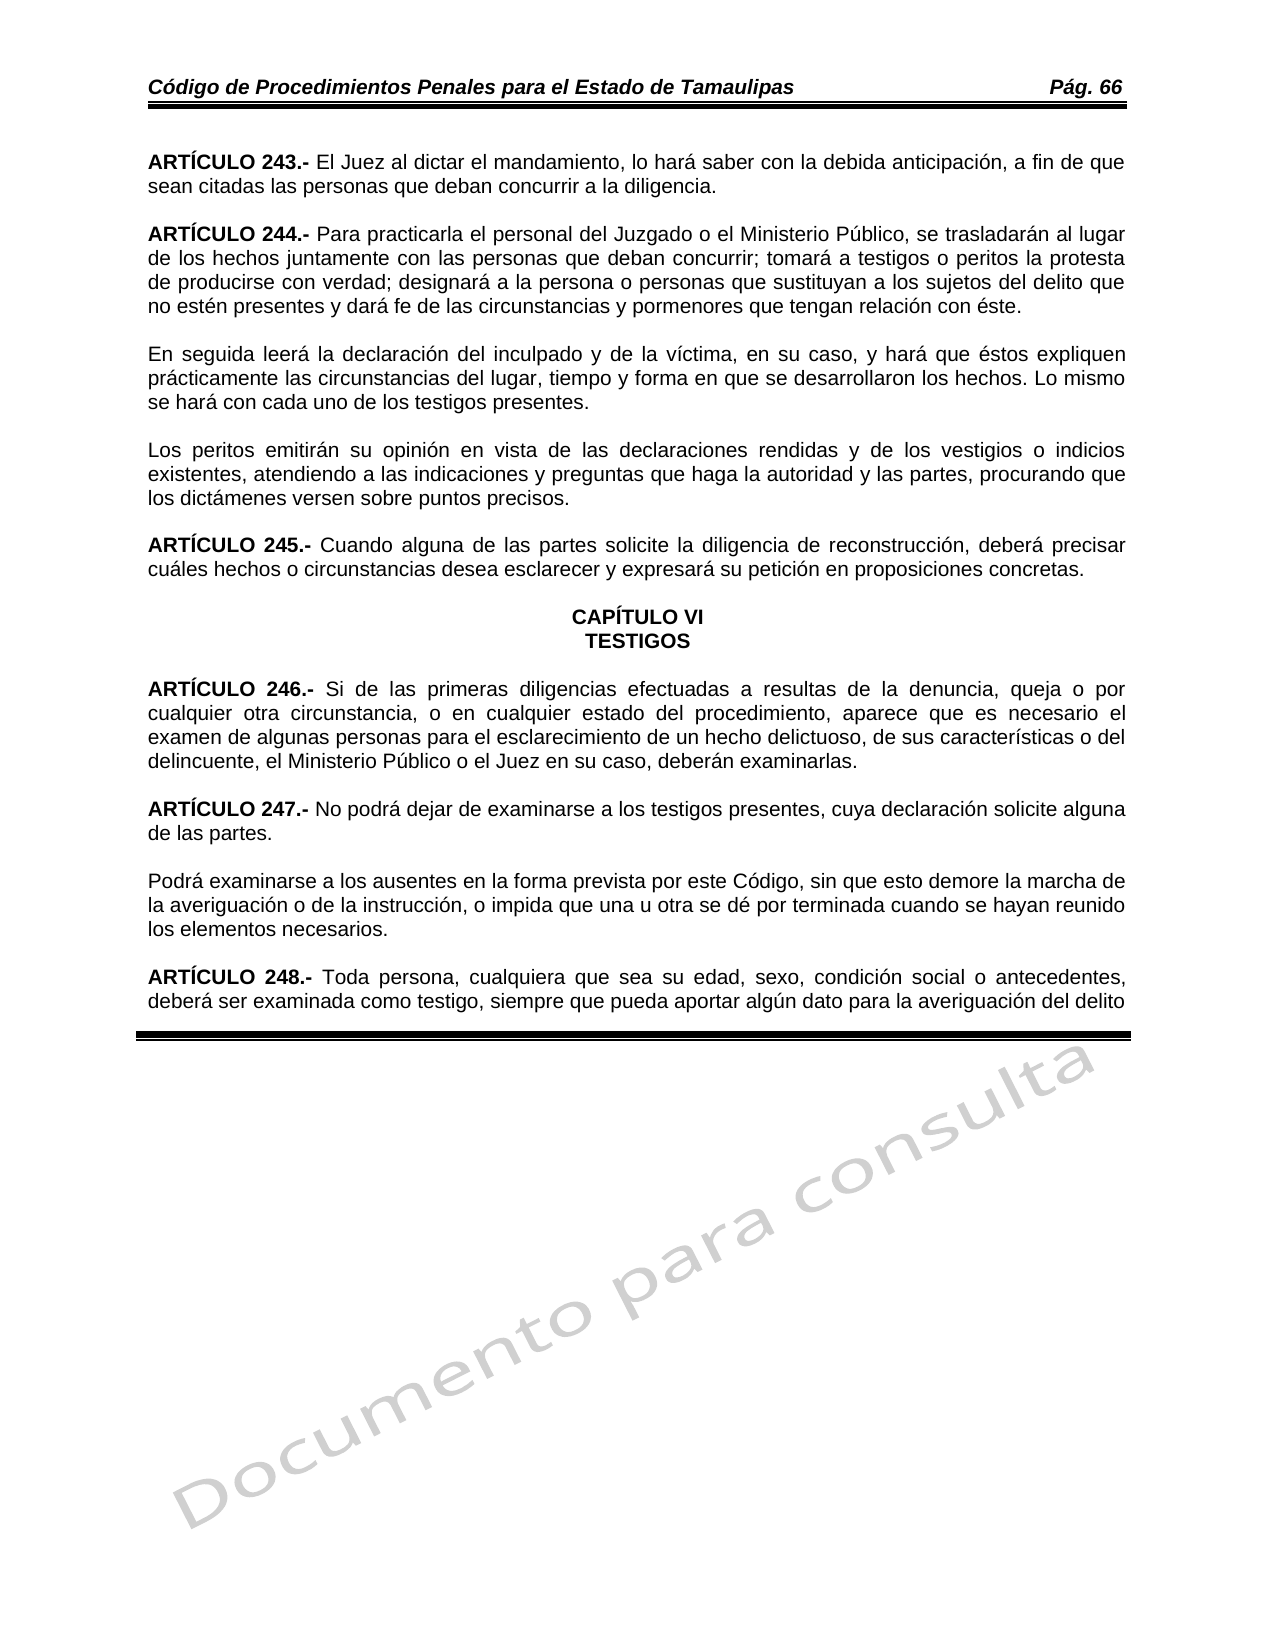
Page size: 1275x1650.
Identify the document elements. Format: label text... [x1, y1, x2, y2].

text ARTÍCULO 246.- Si de las primeras diligencias efectuadas a resultas de la denuncia, queja o por cualquier otra circunstancia, o en cualquier estado del procedimiento, aparece que es necesario el examen de algunas personas para el esclarecimiento de un hecho delictuoso, de sus características o del delincuente, el Ministerio Público o el Juez en su caso, deberán examinarlas. [148, 677, 1127, 773]
text Podrá examinarse a los ausentes en la forma prevista por este Código, sin que esto demore la marcha de la averiguación o de la instrucción, o impida que una u otra se dé por terminada cuando se hayan reunido los elementos necesarios. [148, 869, 1127, 941]
text CAPÍTULO VI [148, 605, 1127, 629]
text TESTIGOS [148, 629, 1127, 653]
text ARTÍCULO 247.- No podrá dejar de examinarse a los testigos presentes, cuya declaración solicite alguna de las partes. [148, 797, 1127, 845]
text En seguida leerá la declaración del inculpado y de la víctima, en su caso, y hará que éstos expliquen prácticamente las circunstancias del lugar, tiempo y forma en que se desarrollaron los hechos. Lo mismo se hará con cada uno de los testigos presentes. [148, 342, 1127, 413]
text ARTÍCULO 244.- Para practicarla el personal del Juzgado o el Ministerio Público, se trasladarán al lugar de los hechos juntamente con las personas que deban concurrir; tomará a testigos o peritos la protesta de producirse con verdad; designará a la persona o personas que sustituyan a los sujetos del delito que no estén presentes y dará fe de las circunstancias y pormenores que tengan relación con éste. [148, 222, 1127, 318]
text ARTÍCULO 245.- Cuando alguna de las partes solicite la diligencia de reconstrucción, deberá precisar cuáles hechos o circunstancias desea esclarecer y expresará su petición en proposiciones concretas. [148, 533, 1127, 581]
text Los peritos emitirán su opinión en vista de las declaraciones rendidas y de los vestigios o indicios existentes, atendiendo a las indicaciones y preguntas que haga la autoridad y las partes, procurando que los dictámenes versen sobre puntos precisos. [148, 437, 1127, 509]
text ARTÍCULO 248.- Toda persona, cualquiera que sea su edad, sexo, condición social o antecedentes, deberá ser examinada como testigo, siempre que pueda aportar algún dato para la averiguación del delito o su responsable y el Ministerio Público o el juez estimen necesario su examen. En estos casos, el funcionario ante quien se realice la diligencia podrá desechar las preguntas que a su juicio o por objeción fundada de parte sean inconducentes; y además podrá interrogar al testigo sobre los puntos que estime convenientes. [148, 964, 1127, 1012]
text ARTÍCULO 243.- El Juez al dictar el mandamiento, lo hará saber con la debida anticipación, a fin de que sean citadas las personas que deban concurrir a la diligencia. [148, 150, 1127, 198]
